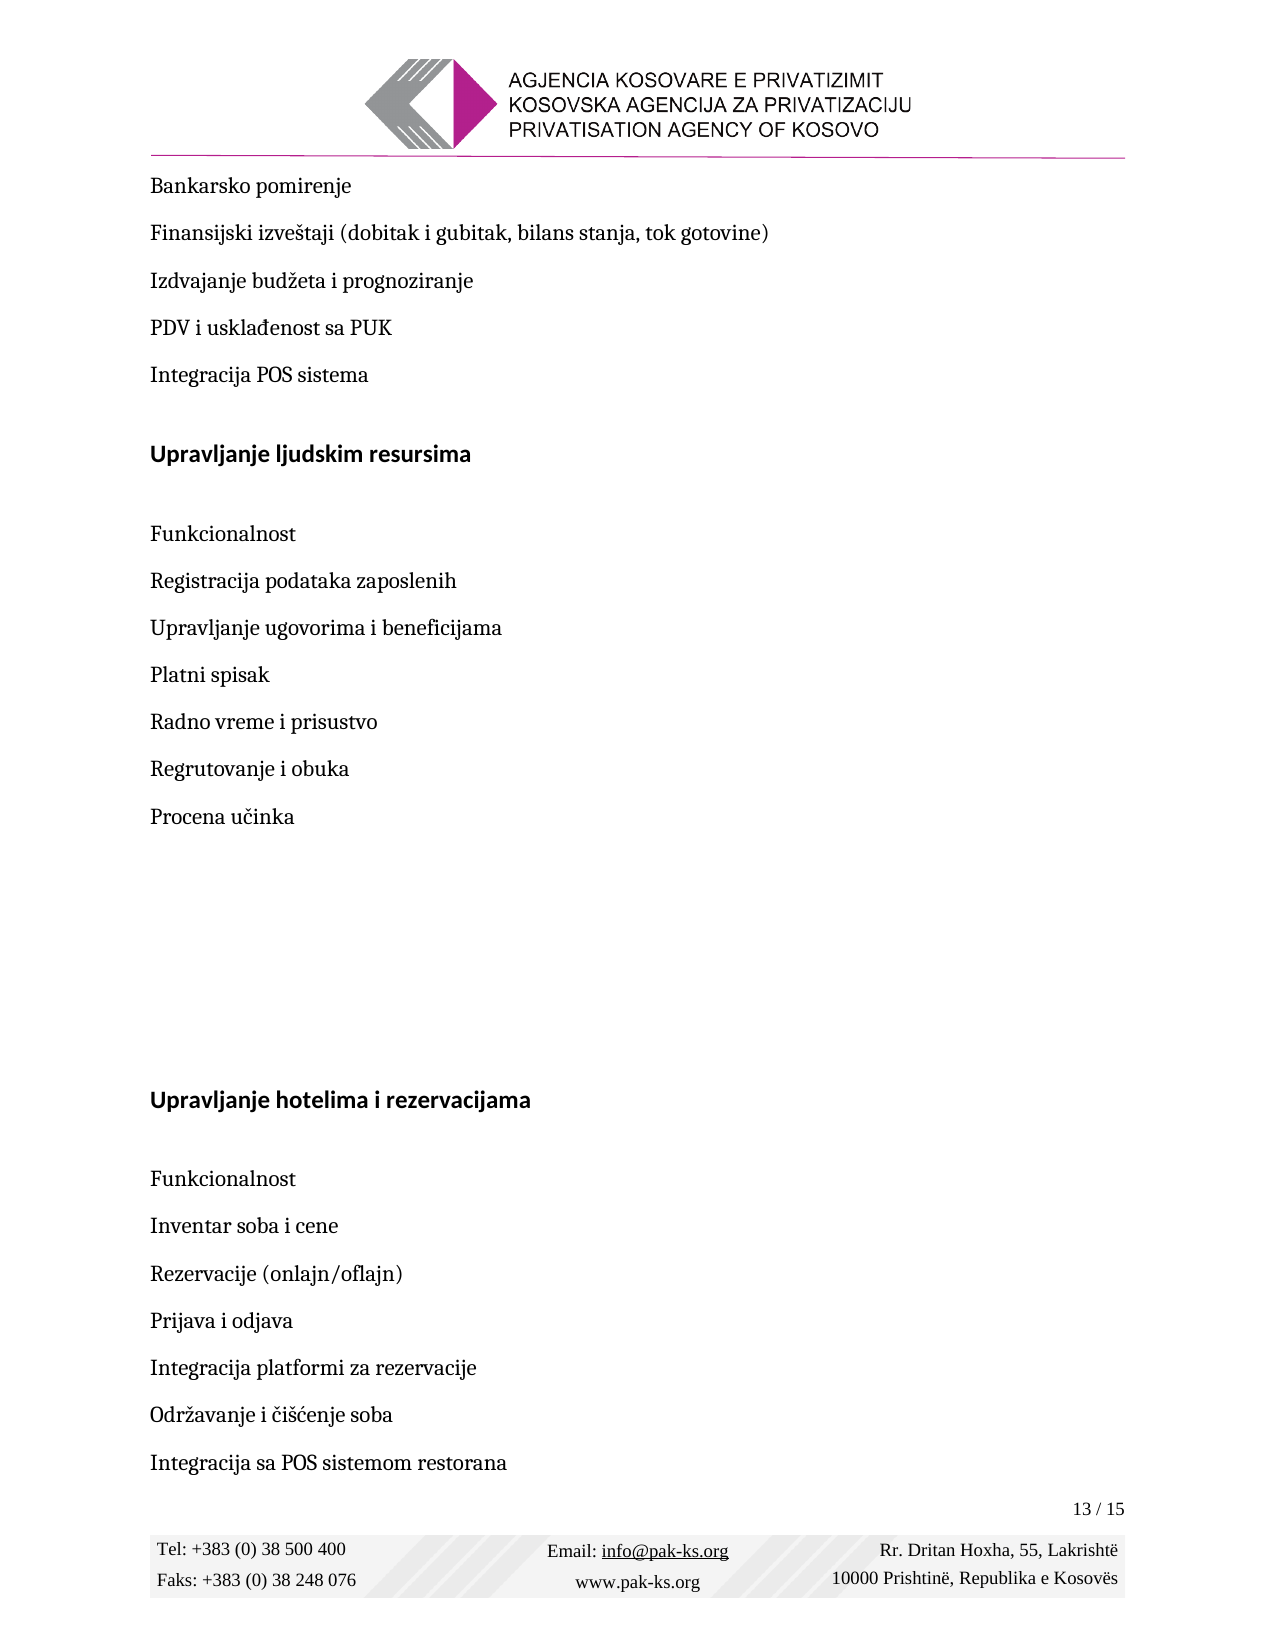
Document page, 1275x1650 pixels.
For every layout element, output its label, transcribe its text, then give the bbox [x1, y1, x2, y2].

text Radno vreme i prisustvo [150, 709, 1125, 735]
text Izdvajanje budžeta i prognoziranje [150, 267, 1125, 294]
text Bankarsko pomirenje [150, 173, 1125, 199]
text Upravljanje ugovorima i beneficijama [150, 615, 1125, 641]
text Regrutovanje i obuka [150, 756, 1125, 783]
text Upravljanje hotelima i rezervacijama [150, 1084, 1125, 1114]
text Platni spisak [150, 662, 1125, 688]
text Funkcionalnost [150, 1166, 1125, 1192]
text Održavanje i čišćenje soba [150, 1402, 1125, 1428]
text Finansijski izveštaji (dobitak i gubitak, bilans stanja, tok gotovine) [150, 220, 1125, 247]
picture [150, 1535, 1126, 1598]
text Upravljanje ljudskim resursima [150, 438, 1125, 469]
text Procena učinka [150, 803, 1125, 830]
picture [364, 59, 911, 149]
text Rezervacije (onlajn/oflajn) [150, 1261, 1125, 1287]
text PDV i usklađenost sa PUK [150, 314, 1125, 341]
text Funkcionalnost [150, 520, 1125, 547]
text Integracija POS sistema [150, 362, 1125, 388]
text Prijava i odjava [150, 1308, 1125, 1334]
text Integracija sa POS sistemom restorana [150, 1449, 1125, 1476]
text Integracija platformi za rezervacije [150, 1355, 1125, 1381]
text Inventar soba i cene [150, 1213, 1125, 1240]
text Registracija podataka zaposlenih [150, 567, 1125, 594]
